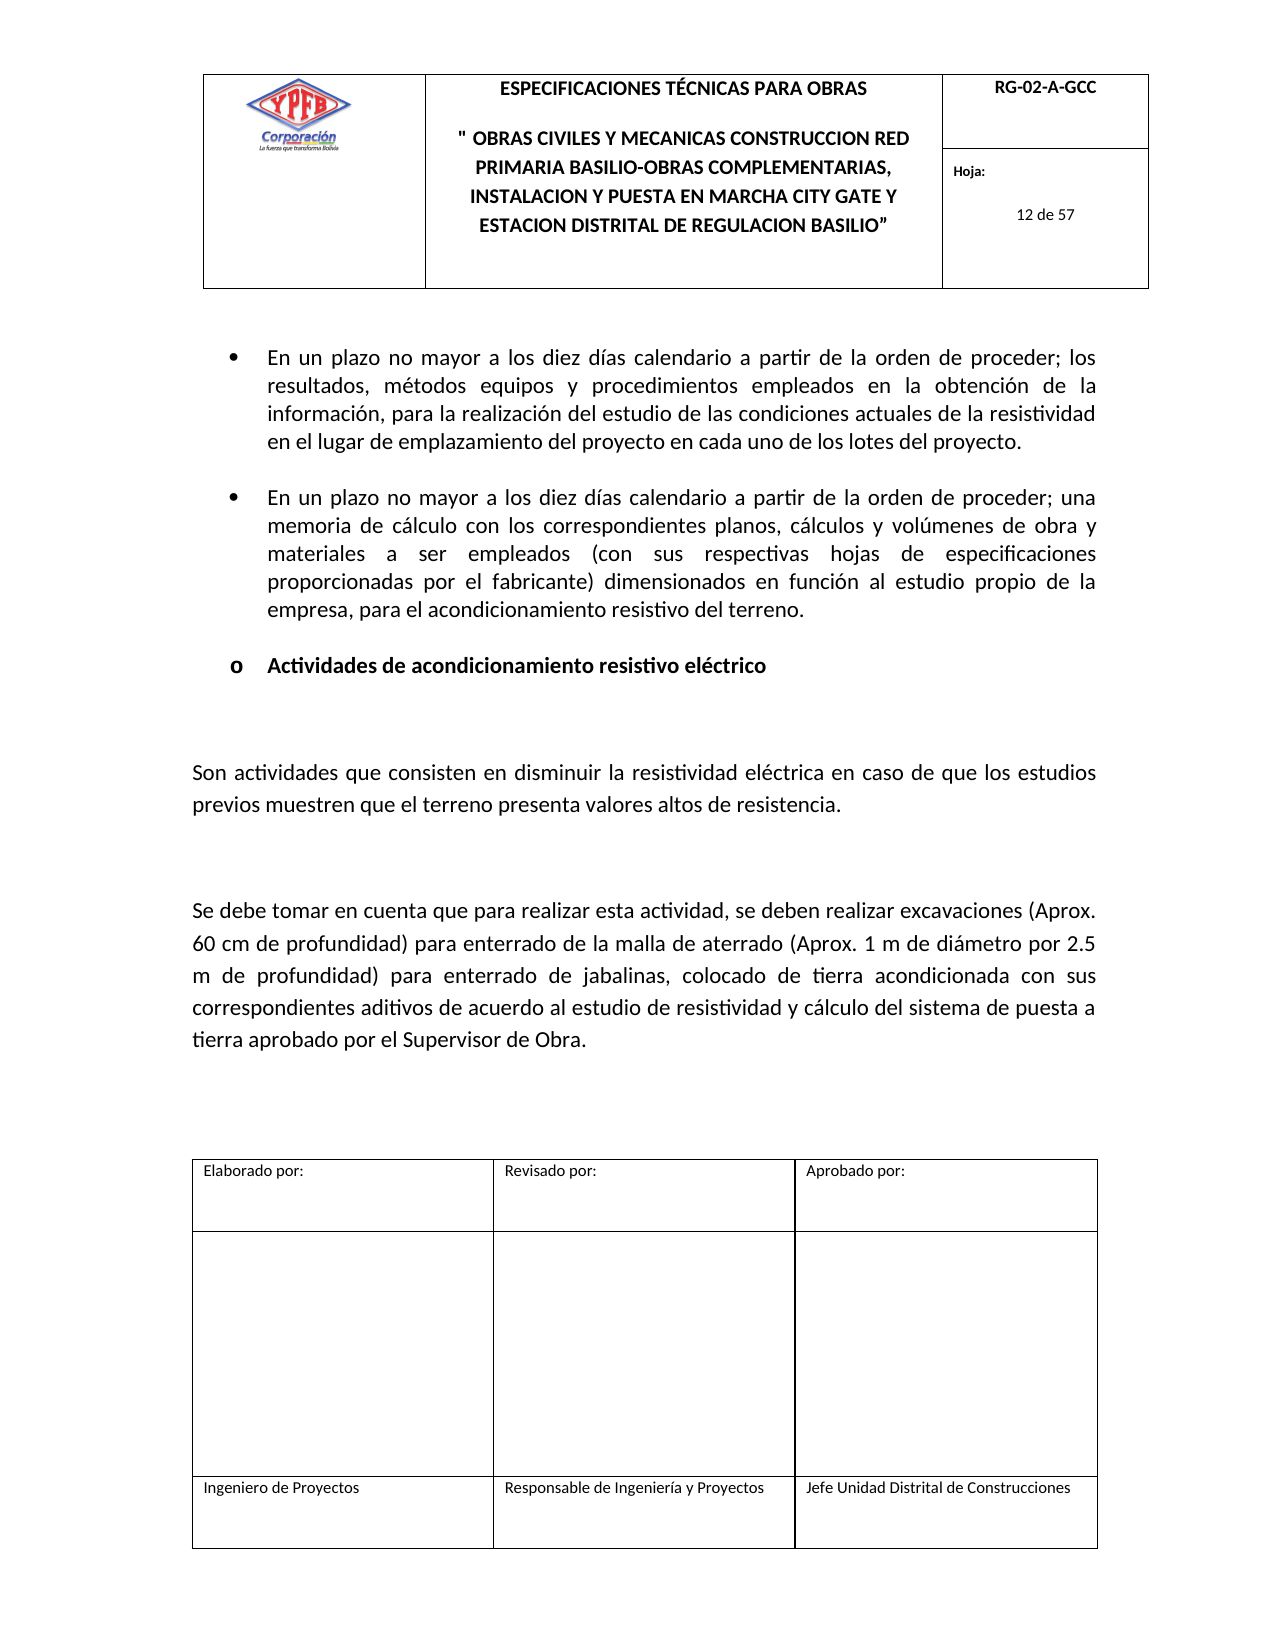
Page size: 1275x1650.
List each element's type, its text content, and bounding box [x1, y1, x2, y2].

list En un plazo no mayor a los diez días calendario a partir de la orden de proceder; los resultados, métodos equipos y procedimientos empleados en la obtención de la información, para la realización del estudio de las condiciones actuales de la resistividad en el lugar de emplazamiento del proyecto en cada uno de los lotes del proyecto. [229, 343, 1098, 455]
text Son actividades que consisten en disminuir la resistividad eléctrica en caso de que los estudios previos muestren que el terreno presenta valores altos de resistencia. [192, 758, 1098, 819]
list En un plazo no mayor a los diez días calendario a partir de la orden de proceder; una memoria de cálculo con los correspondientes planos, cálculos y volúmenes de obra y materiales a ser empleados (con sus respectivas hojas de especificaciones proporcionadas por el fabricante) dimensionados en función al estudio propio de la empresa, para el acondicionamiento resistivo del terreno. [229, 483, 1098, 623]
text Se debe tomar en cuenta que para realizar esta actividad, se deben realizar excavaciones (Aprox. 60 cm de profundidad) para enterrado de la malla de aterrado (Aprox. 1 m de diámetro por 2.5 m de profundidad) para enterrado de jabalinas, colocado de tierra acondicionada con sus correspondientes aditivos de acuerdo al estudio de resistividad y cálculo del sistema de puesta a tierra aprobado por el Supervisor de Obra. [192, 897, 1098, 1053]
picture [240, 75, 357, 153]
list Actividades de acondicionamiento resistivo eléctrico [229, 651, 1098, 680]
